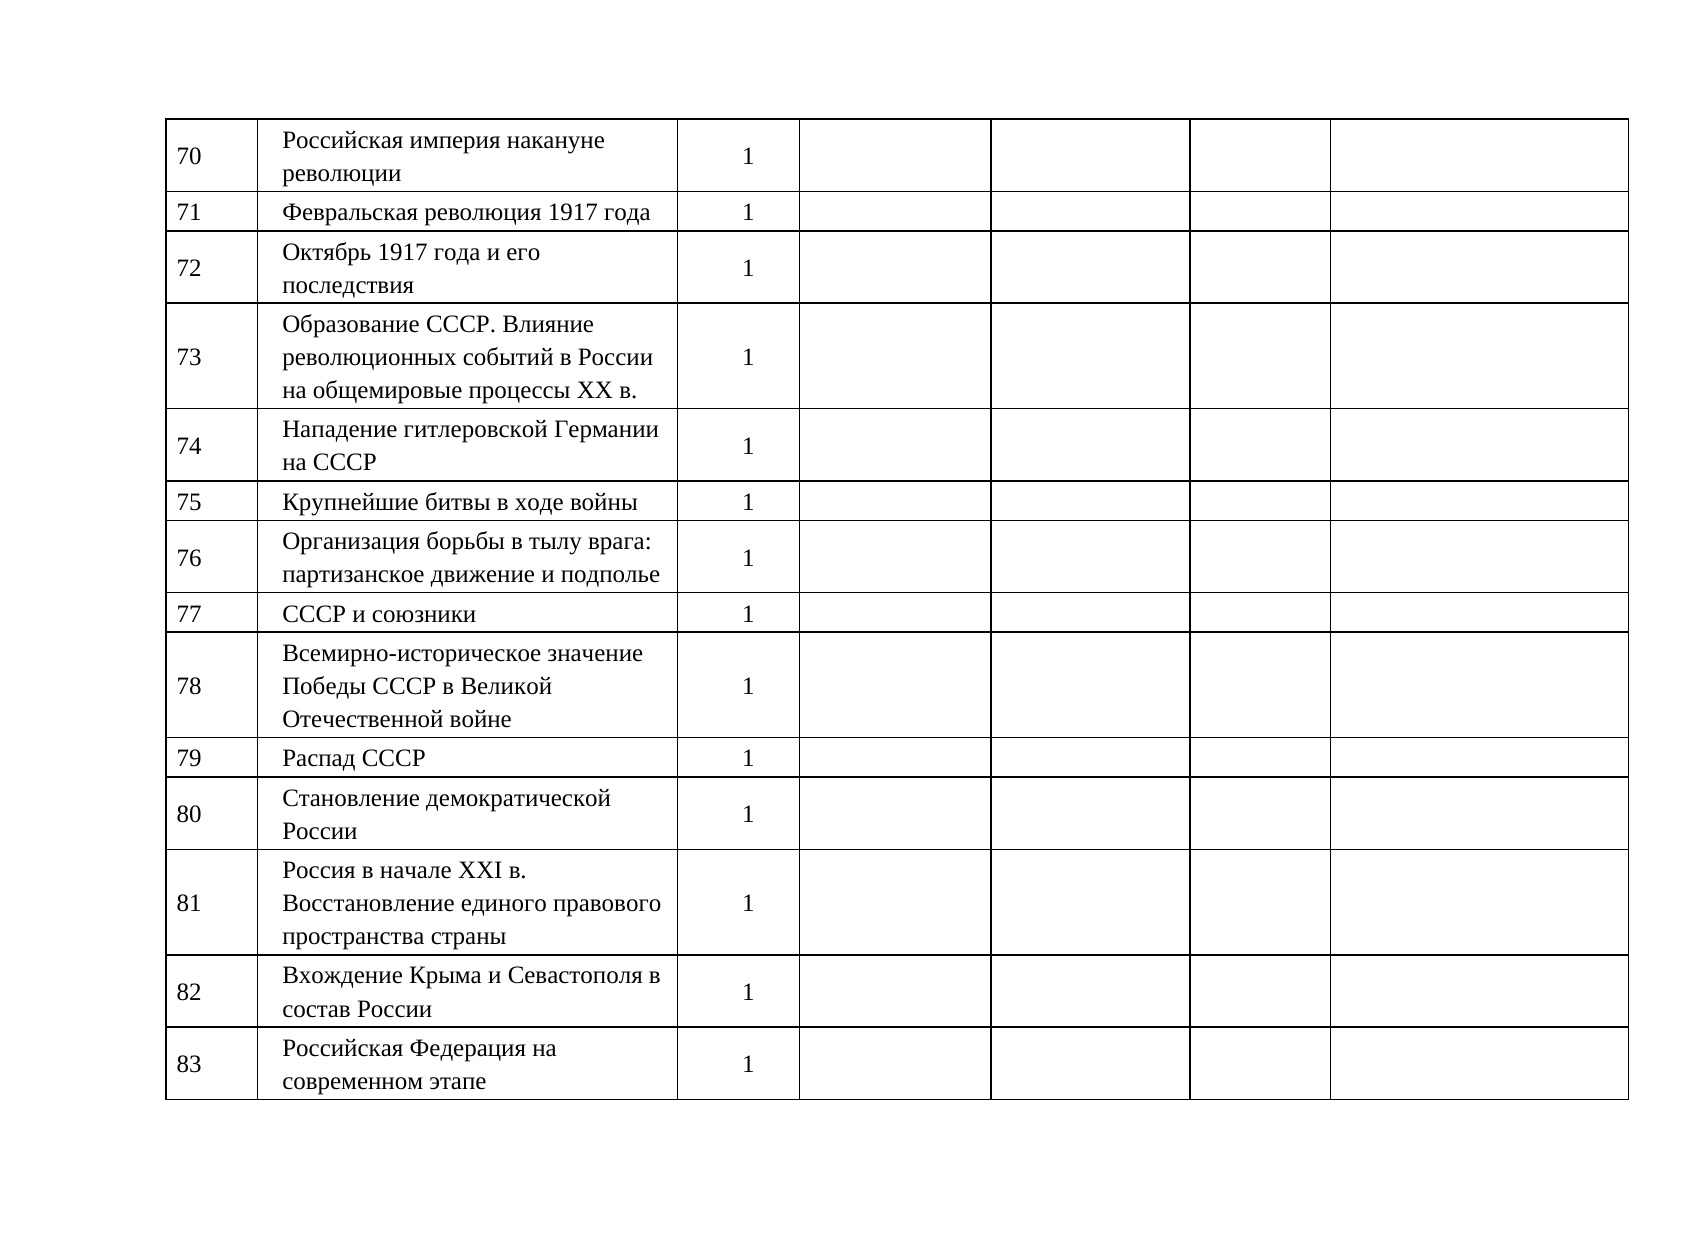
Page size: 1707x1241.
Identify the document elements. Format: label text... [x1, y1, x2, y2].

table_cell Февральская революция 1917 года [258, 192, 677, 230]
table_cell [992, 850, 1189, 954]
table_cell [992, 593, 1189, 631]
table_cell [992, 1028, 1189, 1099]
table_cell 1 [678, 956, 799, 1026]
table_cell [992, 738, 1189, 776]
table_cell [800, 192, 990, 230]
table_cell 1 [678, 1028, 799, 1099]
table_cell [1191, 232, 1330, 302]
table_cell [1331, 1028, 1628, 1099]
table_cell [992, 482, 1189, 519]
table_cell Образование СССР. Влияние революционных событий в России на общемировые процессы XX в. [258, 304, 677, 408]
table_cell [992, 232, 1189, 302]
table_cell 1 [678, 738, 799, 776]
table_cell 83 [167, 1028, 257, 1099]
table_cell [1191, 521, 1330, 592]
table_cell 1 [678, 232, 799, 302]
table_cell 1 [678, 778, 799, 848]
table_cell 1 [678, 593, 799, 631]
table_cell 76 [167, 521, 257, 592]
table_cell [800, 409, 990, 480]
table_cell [800, 482, 990, 519]
table_cell 1 [678, 850, 799, 954]
table_cell Россия в начале XXI в. Восстановление единого правового пространства страны [258, 850, 677, 954]
table_cell [1191, 192, 1330, 230]
table_cell Российская империя накануне революции [258, 120, 677, 191]
table_cell 75 [167, 482, 257, 519]
table_cell [1191, 778, 1330, 848]
table_cell [1191, 956, 1330, 1026]
table_cell [800, 304, 990, 408]
table_cell [1331, 956, 1628, 1026]
table_cell Крупнейшие битвы в ходе войны [258, 482, 677, 519]
table_cell [1331, 521, 1628, 592]
table_cell Становление демократической России [258, 778, 677, 848]
table_cell 1 [678, 304, 799, 408]
table_cell 79 [167, 738, 257, 776]
table_cell 1 [678, 409, 799, 480]
table_cell [1331, 593, 1628, 631]
table_cell [992, 778, 1189, 848]
table_cell 72 [167, 232, 257, 302]
table_cell [800, 521, 990, 592]
table_cell [800, 232, 990, 302]
table_cell [800, 633, 990, 737]
table_cell [1191, 593, 1330, 631]
table_cell Нападение гитлеровской Германии на СССР [258, 409, 677, 480]
table_cell [1331, 409, 1628, 480]
table_cell [800, 593, 990, 631]
table_cell 73 [167, 304, 257, 408]
table_cell Российская Федерация на современном этапе [258, 1028, 677, 1099]
table_cell 70 [167, 120, 257, 191]
table_cell 80 [167, 778, 257, 848]
table_cell [1191, 738, 1330, 776]
table_cell [800, 738, 990, 776]
table_cell [992, 304, 1189, 408]
table_cell [992, 956, 1189, 1026]
table_cell 1 [678, 633, 799, 737]
table_cell [1331, 778, 1628, 848]
table_cell 82 [167, 956, 257, 1026]
table_cell Организация борьбы в тылу врага: партизанское движение и подполье [258, 521, 677, 592]
table_cell [992, 192, 1189, 230]
table_cell [1191, 633, 1330, 737]
table_cell [1191, 304, 1330, 408]
table_cell [992, 521, 1189, 592]
table_cell [1191, 409, 1330, 480]
table_cell Вхождение Крыма и Севастополя в состав России [258, 956, 677, 1026]
table_cell [1331, 633, 1628, 737]
table_cell [1191, 850, 1330, 954]
table_cell [992, 120, 1189, 191]
table_cell [1331, 120, 1628, 191]
table_cell [1191, 120, 1330, 191]
table_cell 74 [167, 409, 257, 480]
table_cell Распад СССР [258, 738, 677, 776]
table_cell [1331, 232, 1628, 302]
table_cell [1191, 1028, 1330, 1099]
table_cell СССР и союзники [258, 593, 677, 631]
table_cell [800, 956, 990, 1026]
table_cell [800, 850, 990, 954]
table_cell [1331, 304, 1628, 408]
table_cell [800, 1028, 990, 1099]
table_cell 1 [678, 482, 799, 519]
table_cell [1331, 482, 1628, 519]
table_cell 77 [167, 593, 257, 631]
table_cell [1331, 738, 1628, 776]
table_cell Всемирно-историческое значение Победы СССР в Великой Отечественной войне [258, 633, 677, 737]
table_cell [992, 633, 1189, 737]
table_cell [800, 120, 990, 191]
table_cell [1191, 482, 1330, 519]
table_cell [992, 409, 1189, 480]
table_cell 1 [678, 192, 799, 230]
table_cell 1 [678, 521, 799, 592]
table_cell 71 [167, 192, 257, 230]
table_cell [1331, 850, 1628, 954]
table_cell Октябрь 1917 года и его последствия [258, 232, 677, 302]
table_cell 1 [678, 120, 799, 191]
table_cell 81 [167, 850, 257, 954]
table_cell [800, 778, 990, 848]
table_cell 78 [167, 633, 257, 737]
table_cell [1331, 192, 1628, 230]
